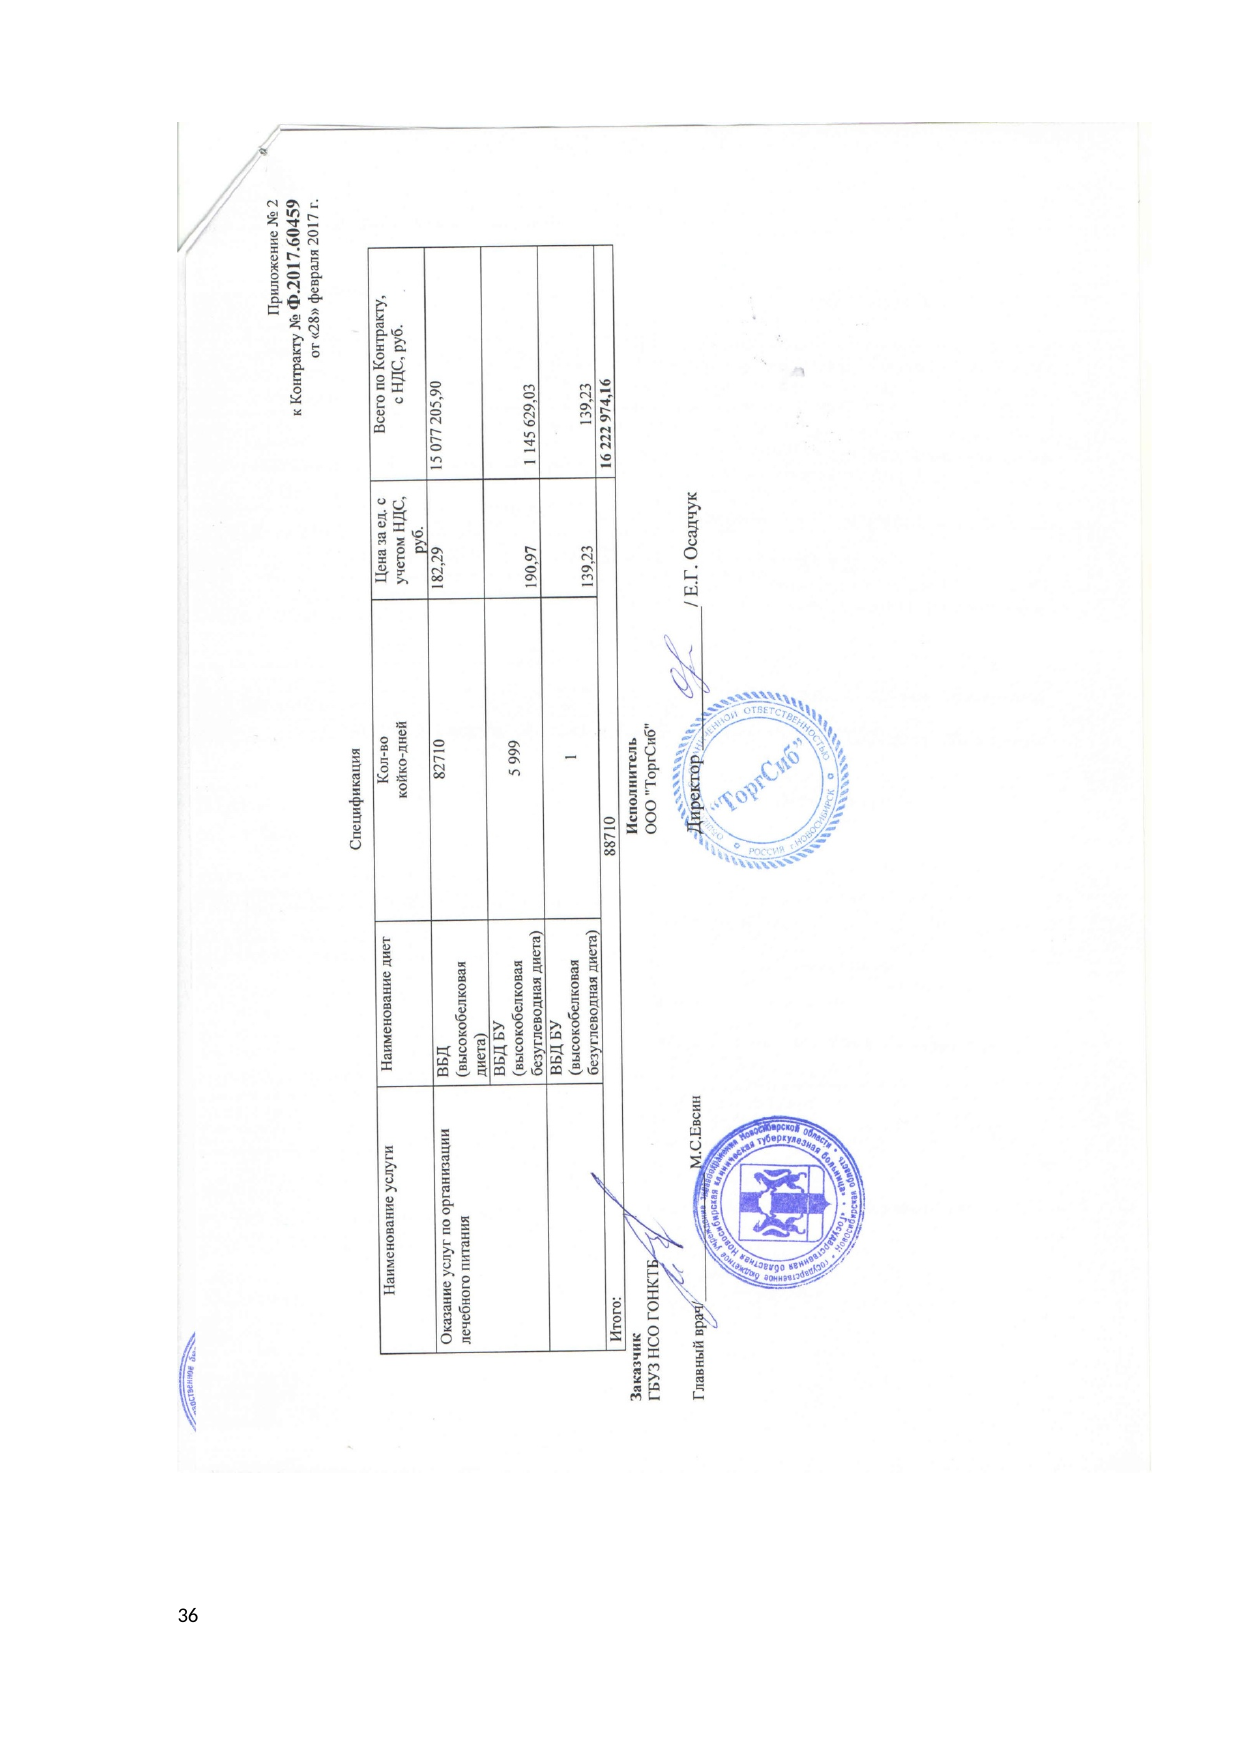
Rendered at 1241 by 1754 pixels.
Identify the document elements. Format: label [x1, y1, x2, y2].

picture [177, 122, 1152, 1473]
